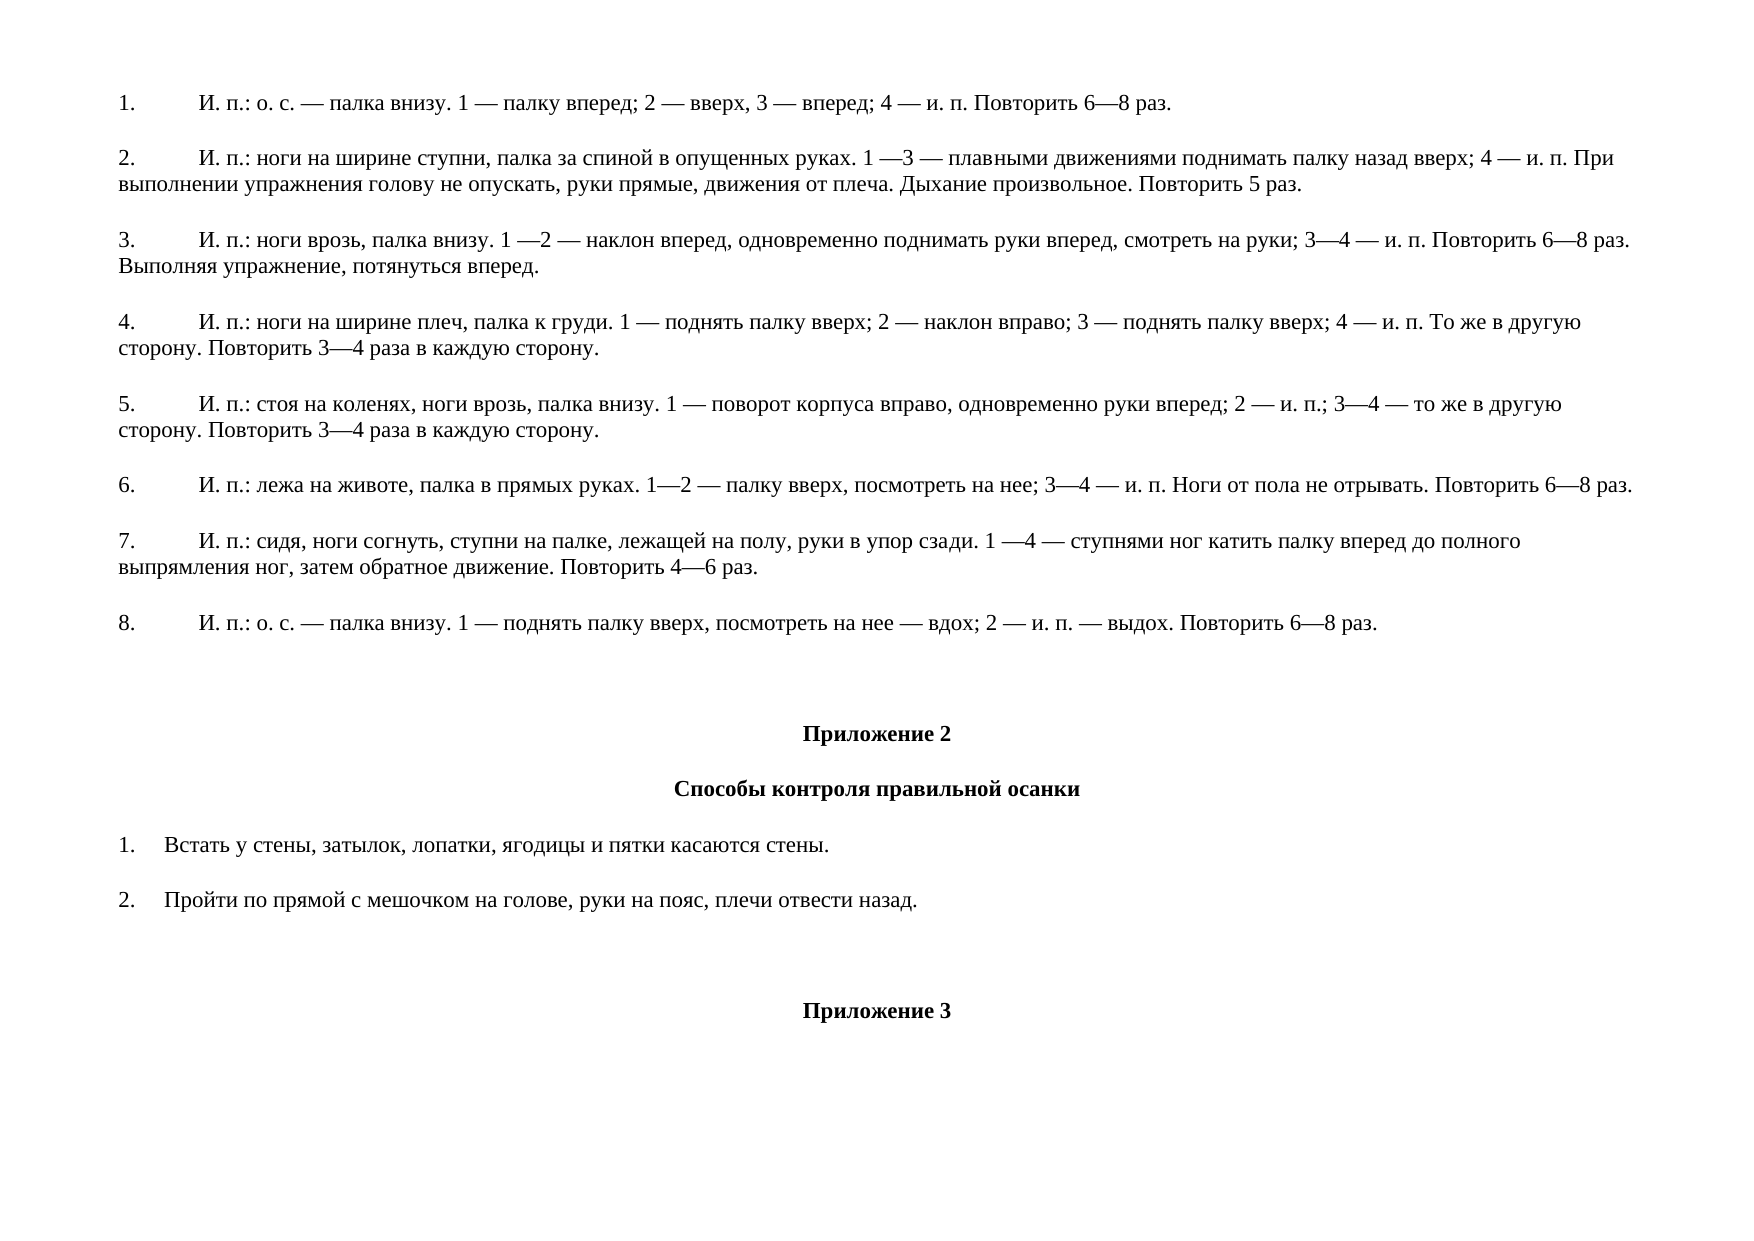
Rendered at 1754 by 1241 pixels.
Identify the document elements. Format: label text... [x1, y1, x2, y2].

text 1. Встать у стены, затылок, лопатки, ягодицы и пятки касаются стены. [118, 831, 1636, 857]
text 2. И. п.: ноги на ширине ступни, палка за спиной в опущенных руках. 1 —3 — плавными движениями поднимать палку назад вверх; 4 — и. п. При выполнении упражнения голову не опускать, руки прямые, движения от плеча. Дыхание произвольное. Повторить 5 раз. [118, 144, 1636, 197]
text Приложение 3 [118, 998, 1636, 1024]
text 1. И. п.: о. с. — палка внизу. 1 — палку вперед; 2 — вверх, 3 — вперед; 4 — и. п. Повторить 6—8 раз. [118, 88, 1636, 115]
text Способы контроля правильной осанки [118, 776, 1636, 802]
text 5. И. п.: стоя на коленях, ноги врозь, палка внизу. 1 — поворот корпуса вправо, одновременно руки вперед; 2 — и. п.; 3—4 — то же в другую сторону. Повторить 3—4 раза в каждую сторону. [118, 390, 1636, 442]
text 2. Пройти по прямой с мешочком на голове, руки на пояс, плечи отвести назад. [118, 887, 1636, 913]
text 8. И. п.: о. с. — палка внизу. 1 — поднять палку вверх, посмотреть на нее — вдох; 2 — и. п. — выдох. Повторить 6—8 раз. [118, 609, 1636, 635]
text 4. И. п.: ноги на ширине плеч, палка к груди. 1 — поднять палку вверх; 2 — наклон вправо; 3 — поднять палку вверх; 4 — и. п. То же в другую сторону. Повторить 3—4 раза в каждую сторону. [118, 308, 1636, 361]
text 7. И. п.: сидя, ноги согнуть, ступни на палке, лежащей на полу, руки в упор сзади. 1 —4 — ступнями ног катить палку вперед до полного выпрямления ног, затем обратное движение. Повторить 4—6 раз. [118, 527, 1636, 580]
text 6. И. п.: лежа на животе, палка в прямых руках. 1—2 — палку вверх, посмотреть на нее; 3—4 — и. п. Ноги от пола не отрывать. Повторить 6—8 раз. [118, 472, 1636, 498]
text 3. И. п.: ноги врозь, палка внизу. 1 —2 — наклон вперед, одновременно поднимать руки вперед, смотреть на руки; 3—4 — и. п. Повторить 6—8 раз. Выполняя упражнение, потянуться вперед. [118, 226, 1636, 279]
text Приложение 2 [118, 720, 1636, 746]
